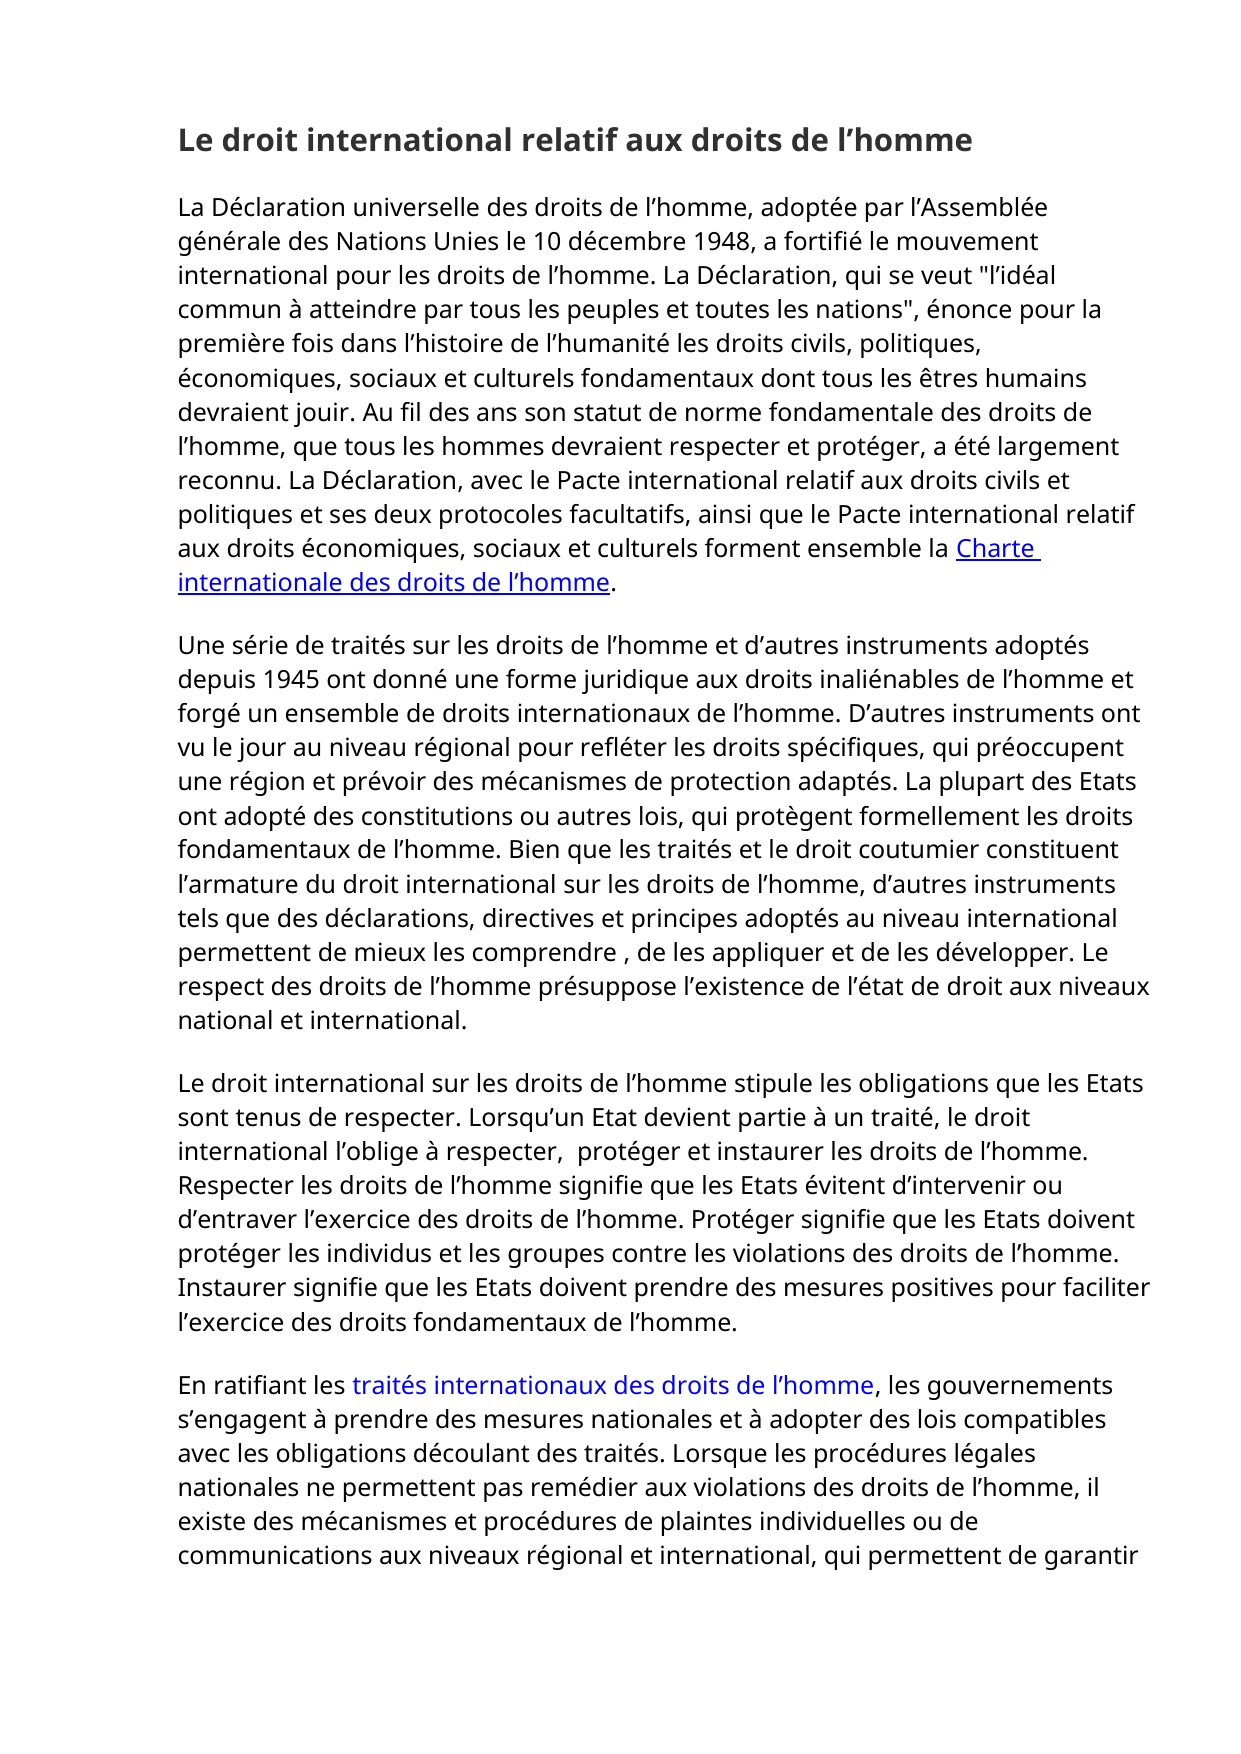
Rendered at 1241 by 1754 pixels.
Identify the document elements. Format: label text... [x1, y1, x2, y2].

text Une série de traités sur les droits de l’homme et d’autres instruments adoptés depuis 1945 ont donné une forme juridique aux droits inaliénables de l’homme et forgé un ensemble de droits internationaux de l’homme. D’autres instruments ont vu le jour au niveau régional pour refléter les droits spécifiques, qui préoccupent une région et prévoir des mécanismes de protection adaptés. La plupart des Etats ont adopté des constitutions ou autres lois, qui protègent formellement les droits fondamentaux de l’homme. Bien que les traités et le droit coutumier constituent l’armature du droit international sur les droits de l’homme, d’autres instruments tels que des déclarations, directives et principes adoptés au niveau international permettent de mieux les comprendre , de les appliquer et de les développer. Le respect des droits de l’homme présuppose l’existence de l’état de droit aux niveaux national et international. [177, 628, 1152, 1037]
text Le droit international relatif aux droits de l’homme [177, 118, 1152, 161]
text Le droit international sur les droits de l’homme stipule les obligations que les Etats sont tenus de respecter. Lorsqu’un Etat devient partie à un traité, le droit international l’oblige à respecter, protéger et instaurer les droits de l’homme. Respecter les droits de l’homme signifie que les Etats évitent d’intervenir ou d’entraver l’exercice des droits de l’homme. Protéger signifie que les Etats doivent protéger les individus et les groupes contre les violations des droits de l’homme. Instaurer signifie que les Etats doivent prendre des mesures positives pour faciliter l’exercice des droits fondamentaux de l’homme. [177, 1066, 1152, 1338]
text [177, 1367, 1152, 1572]
text La Déclaration universelle des droits de l’homme, adoptée par l’Assemblée générale des Nations Unies le 10 décembre 1948, a fortifié le mouvement international pour les droits de l’homme. La Déclaration, qui se veut "l’idéal commun à atteindre par tous les peuples et toutes les nations", énonce pour la première fois dans l’histoire de l’humanité les droits civils, politiques, économiques, sociaux et culturels fondamentaux dont tous les êtres humains devraient jouir. Au fil des ans son statut de norme fondamentale des droits de l’homme, que tous les hommes devraient respecter et protéger, a été largement reconnu. La Déclaration, avec le Pacte international relatif aux droits civils et politiques et ses deux protocoles facultatifs, ainsi que le Pacte international relatif aux droits économiques, sociaux et culturels forment ensemble la Charte internationale des droits de l’homme. [177, 190, 1152, 599]
